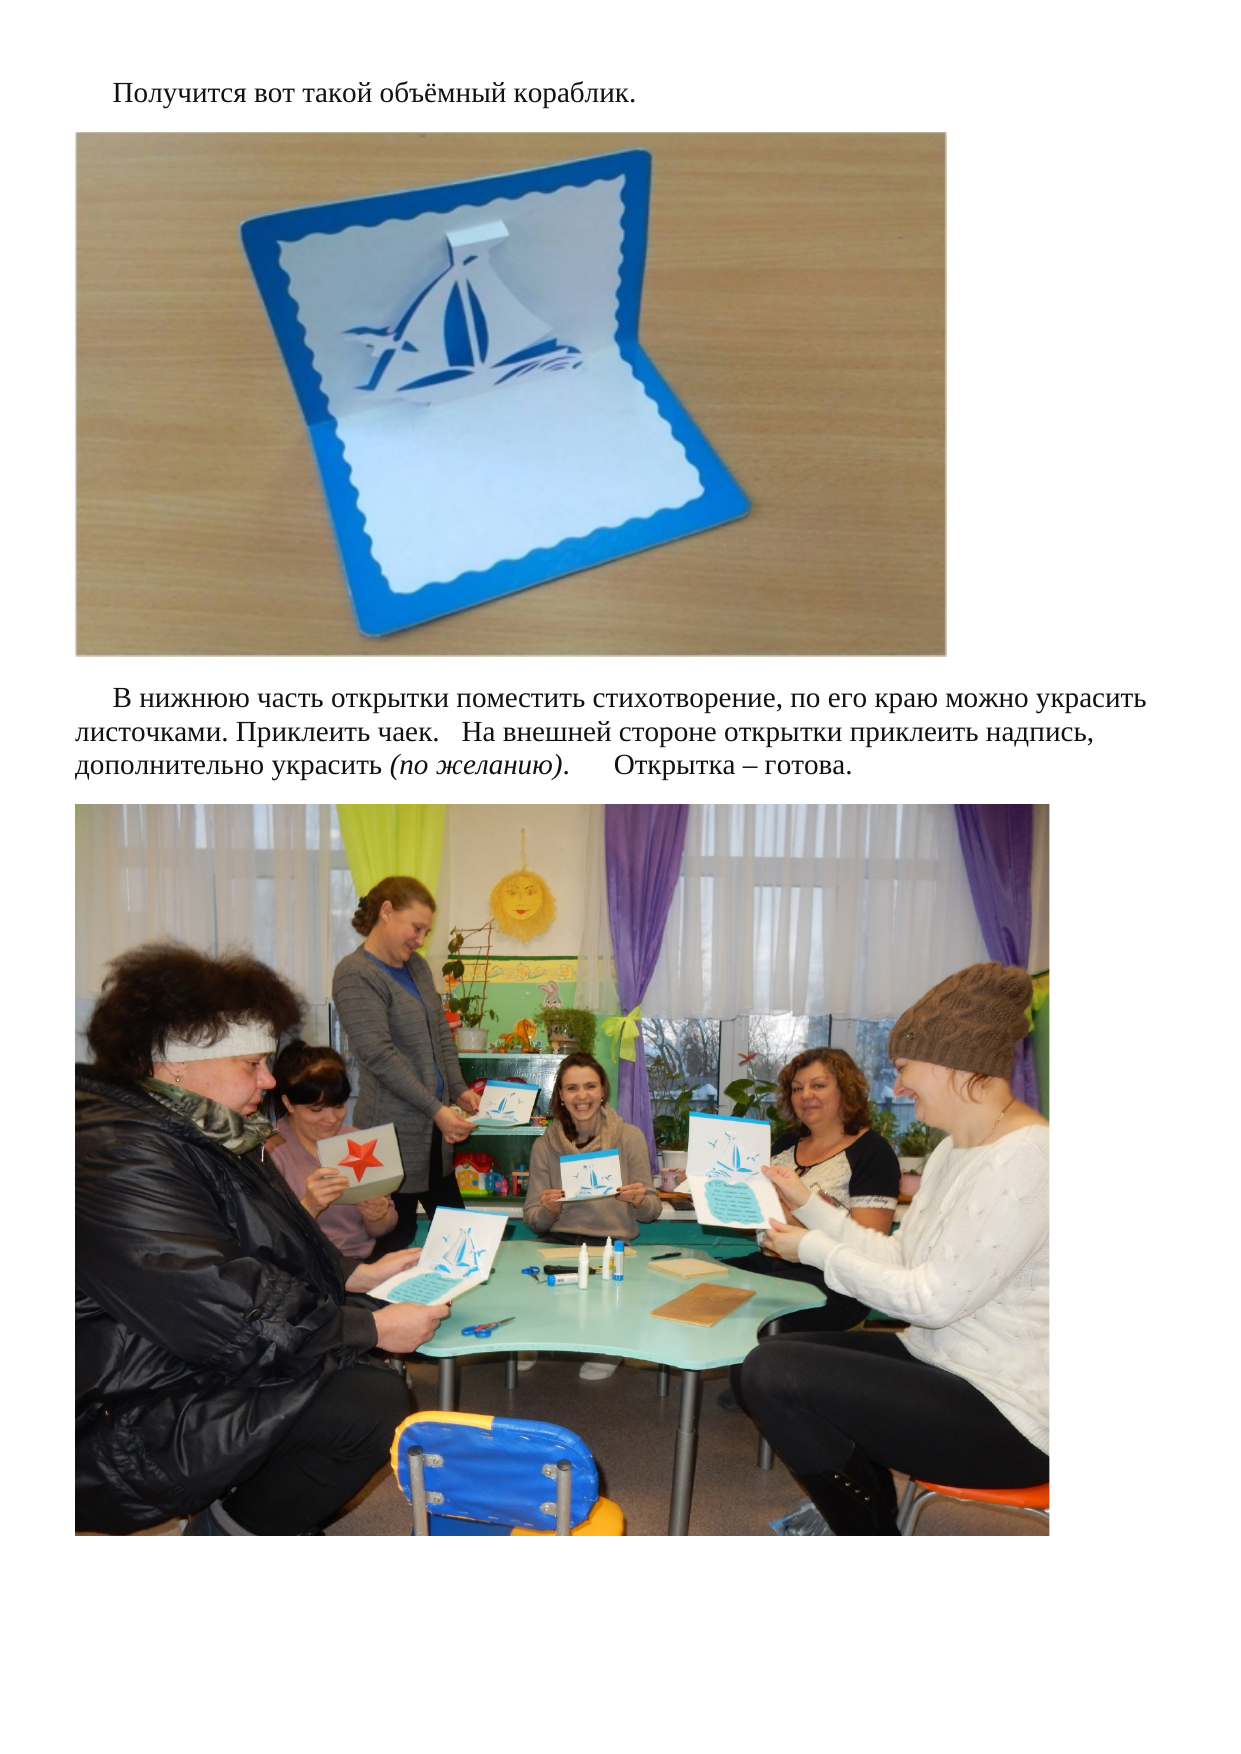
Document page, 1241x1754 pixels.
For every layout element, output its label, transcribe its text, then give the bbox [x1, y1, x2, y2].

text В нижнюю часть открытки поместить стихотворение, по его краю можно украсить листочками. Приклеить чаек. На внешней стороне открытки приклеить надпись, дополнительно украсить (по желанию). Открытка – готова. [75, 680, 1165, 781]
picture [75, 132, 947, 657]
picture [75, 804, 1050, 1536]
text Получится вот такой объёмный кораблик. [75, 75, 1165, 108]
